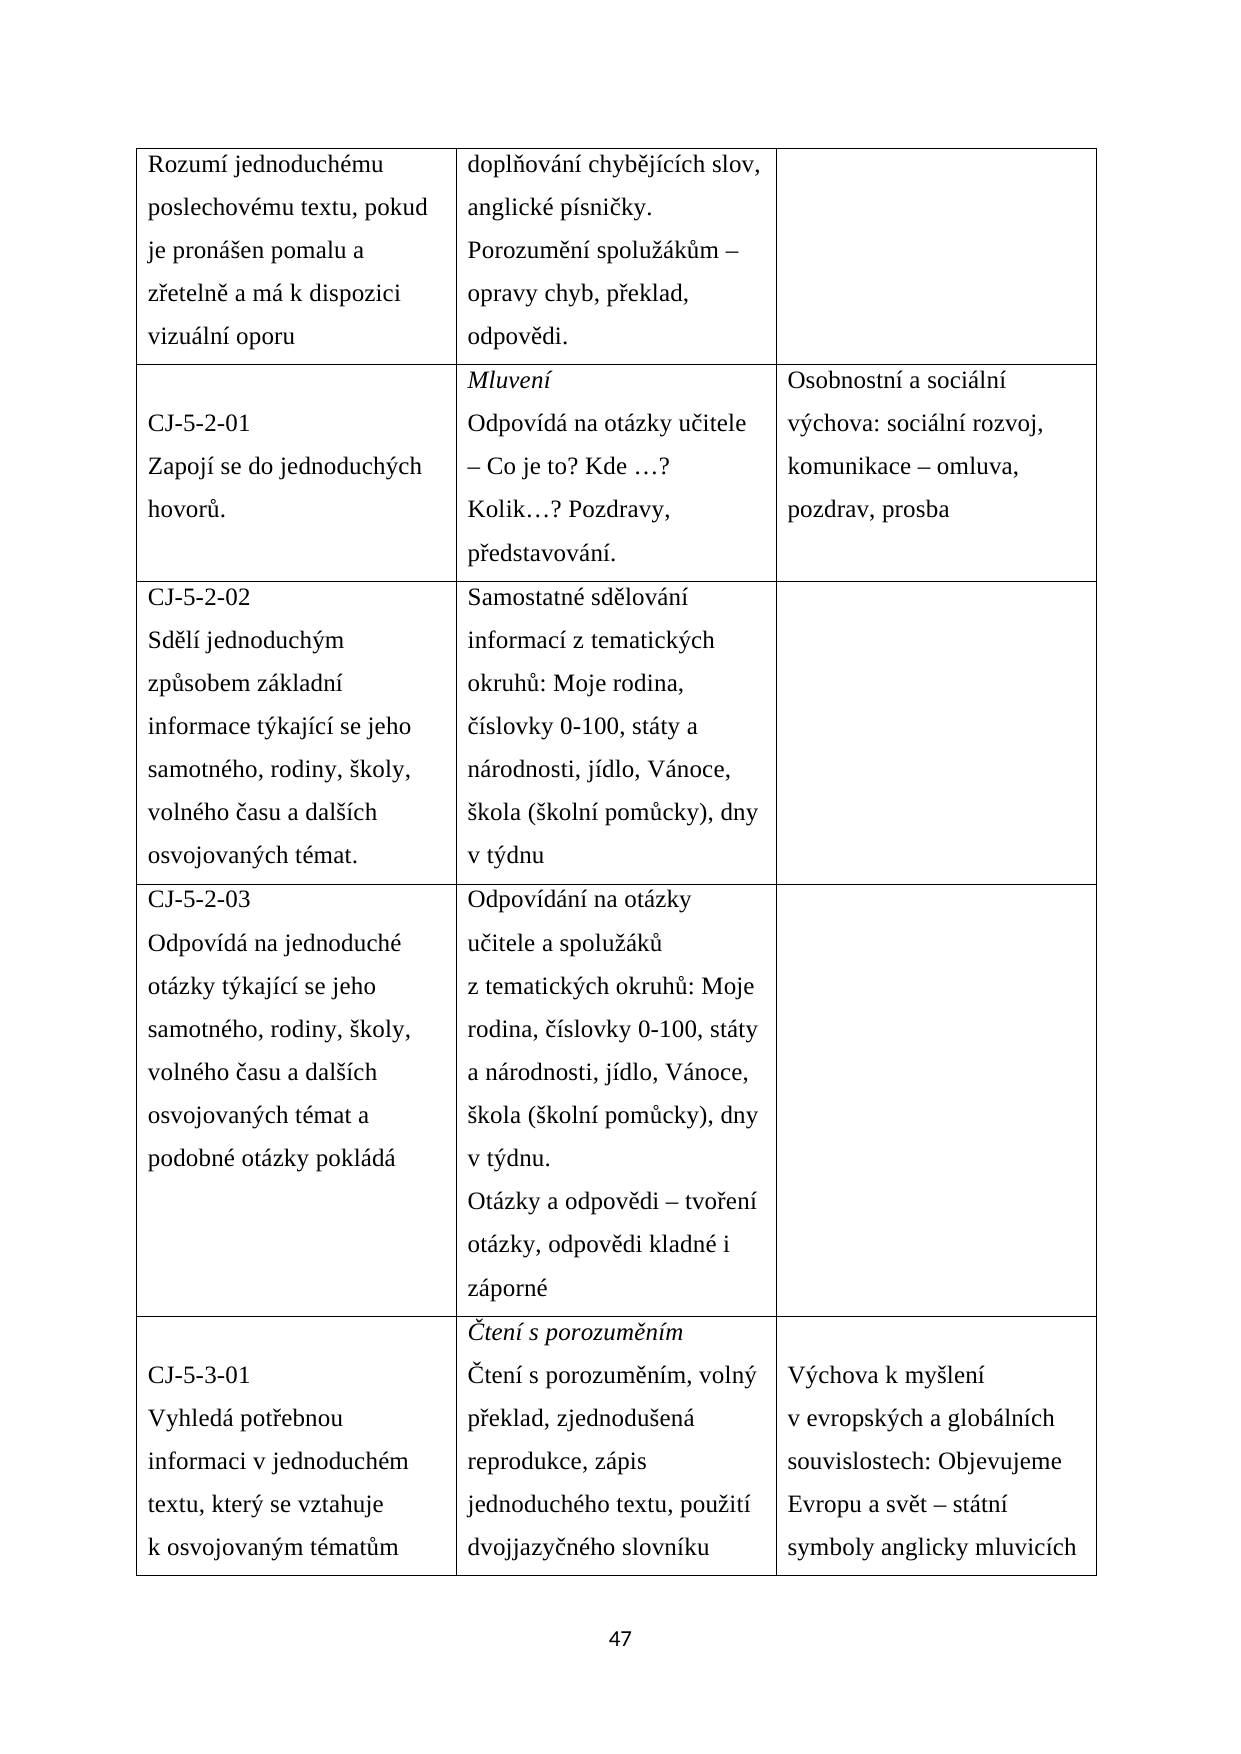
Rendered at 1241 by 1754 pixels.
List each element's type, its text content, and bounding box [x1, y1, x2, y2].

table_cell Samostatné sdělování informací z tematických okruhů: Moje rodina, číslovky 0-100, státy a národnosti, jídlo, Vánoce, škola (školní pomůcky), dny v týdnu [457, 582, 776, 883]
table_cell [137, 149, 456, 364]
table_cell [777, 582, 1096, 883]
table_cell Mluvení Odpovídá na otázky učitele – Co je to? Kde …? Kolik…? Pozdravy, představování. [457, 365, 776, 581]
table_cell Odpovídání na otázky učitele a spolužáků z tematických okruhů: Moje rodina, číslovky 0-100, státy a národnosti, jídlo, Vánoce, škola (školní pomůcky), dny v týdnu. Otázky a odpovědi – tvoření otázky, odpovědi kladné i záporné [457, 885, 776, 1316]
table_cell [777, 149, 1096, 364]
table_cell Osobnostní a sociální výchova: sociální rozvoj, komunikace – omluva, pozdrav, prosba [777, 365, 1096, 581]
table_cell CJ-5-2-03 Odpovídá na jednoduché otázky týkající se jeho samotného, rodiny, školy, volného času a dalších osvojovaných témat a podobné otázky pokládá [137, 885, 456, 1316]
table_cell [137, 1317, 456, 1575]
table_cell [457, 149, 776, 364]
table_cell CJ-5-2-01 Zapojí se do jednoduchých hovorů. [137, 365, 456, 581]
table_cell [457, 1317, 776, 1575]
table_cell [777, 885, 1096, 1316]
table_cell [777, 1317, 1096, 1575]
table_cell CJ-5-2-02 Sdělí jednoduchým způsobem základní informace týkající se jeho samotného, rodiny, školy, volného času a dalších osvojovaných témat. [137, 582, 456, 883]
